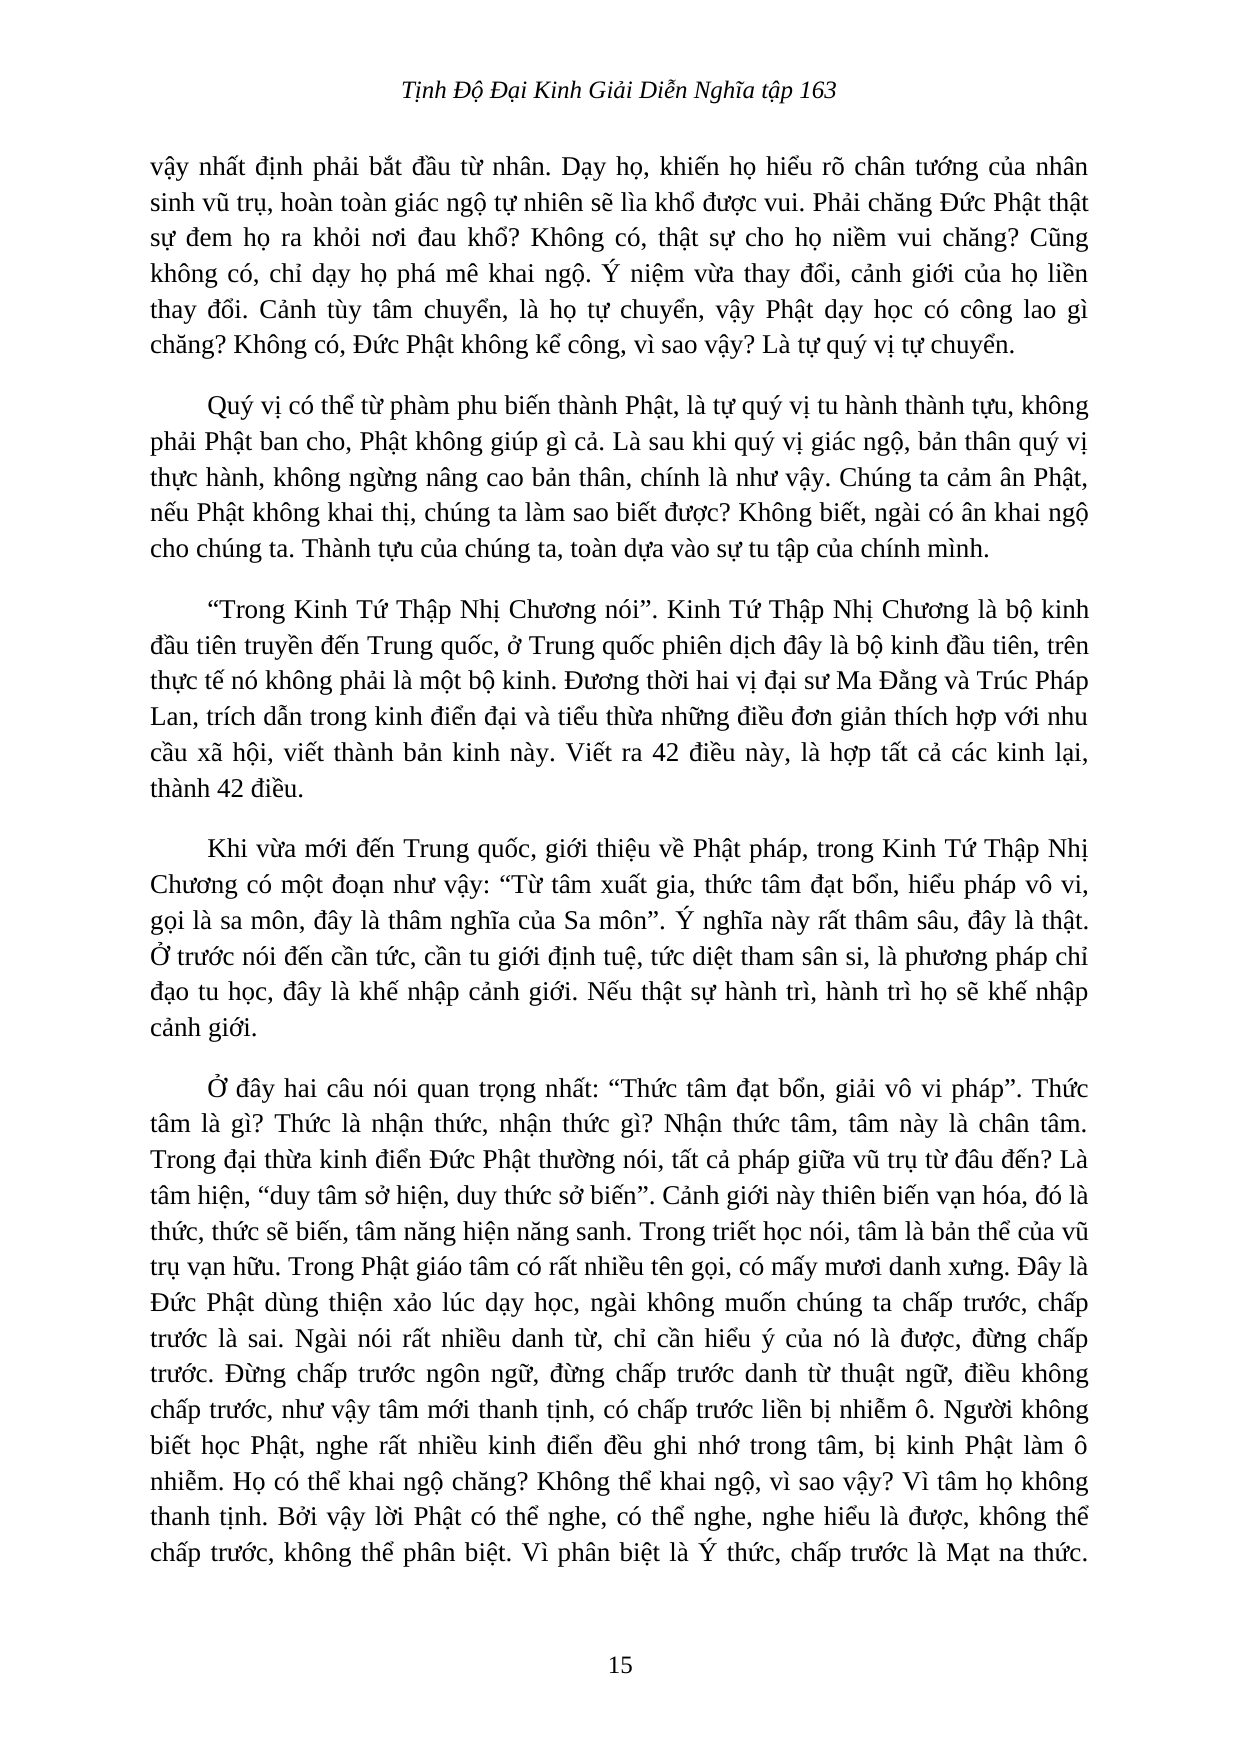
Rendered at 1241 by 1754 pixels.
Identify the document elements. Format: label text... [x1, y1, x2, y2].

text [150, 150, 1090, 360]
text “Trong Kinh Tứ Thập Nhị Chương nói”. Kinh Tứ Thập Nhị Chương là bộ kinh đầu tiên truyền đến Trung quốc, ở Trung quốc phiên dịch đây là bộ kinh đầu tiên, trên thực tế nó không phải là một bộ kinh. Đương thời hai vị đại sư Ma Đằng và Trúc Pháp Lan, trích dẫn trong kinh điển đại và tiểu thừa những điều đơn giản thích hợp với nhu cầu xã hội, viết thành bản kinh này. Viết ra 42 điều này, là hợp tất cả các kinh lại, thành 42 điều. [150, 593, 1090, 803]
text Khi vừa mới đến Trung quốc, giới thiệu về Phật pháp, trong Kinh Tứ Thập Nhị Chương có một đoạn như vậy: “Từ tâm xuất gia, thức tâm đạt bổn, hiểu pháp vô vi, gọi là sa môn, đây là thâm nghĩa của Sa môn”. Ý nghĩa này rất thâm sâu, đây là thật. Ở trước nói đến cần tức, cần tu giới định tuệ, tức diệt tham sân si, là phương pháp chỉ đạo tu học, đây là khế nhập cảnh giới. Nếu thật sự hành trì, hành trì họ sẽ khế nhập cảnh giới. [150, 832, 1090, 1042]
text Quý vị có thể từ phàm phu biến thành Phật, là tự quý vị tu hành thành tựu, không phải Phật ban cho, Phật không giúp gì cả. Là sau khi quý vị giác ngộ, bản thân quý vị thực hành, không ngừng nâng cao bản thân, chính là như vậy. Chúng ta cảm ân Phật, nếu Phật không khai thị, chúng ta làm sao biết được? Không biết, ngài có ân khai ngộ cho chúng ta. Thành tựu của chúng ta, toàn dựa vào sự tu tập của chính mình. [150, 389, 1090, 563]
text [150, 1072, 1090, 1567]
